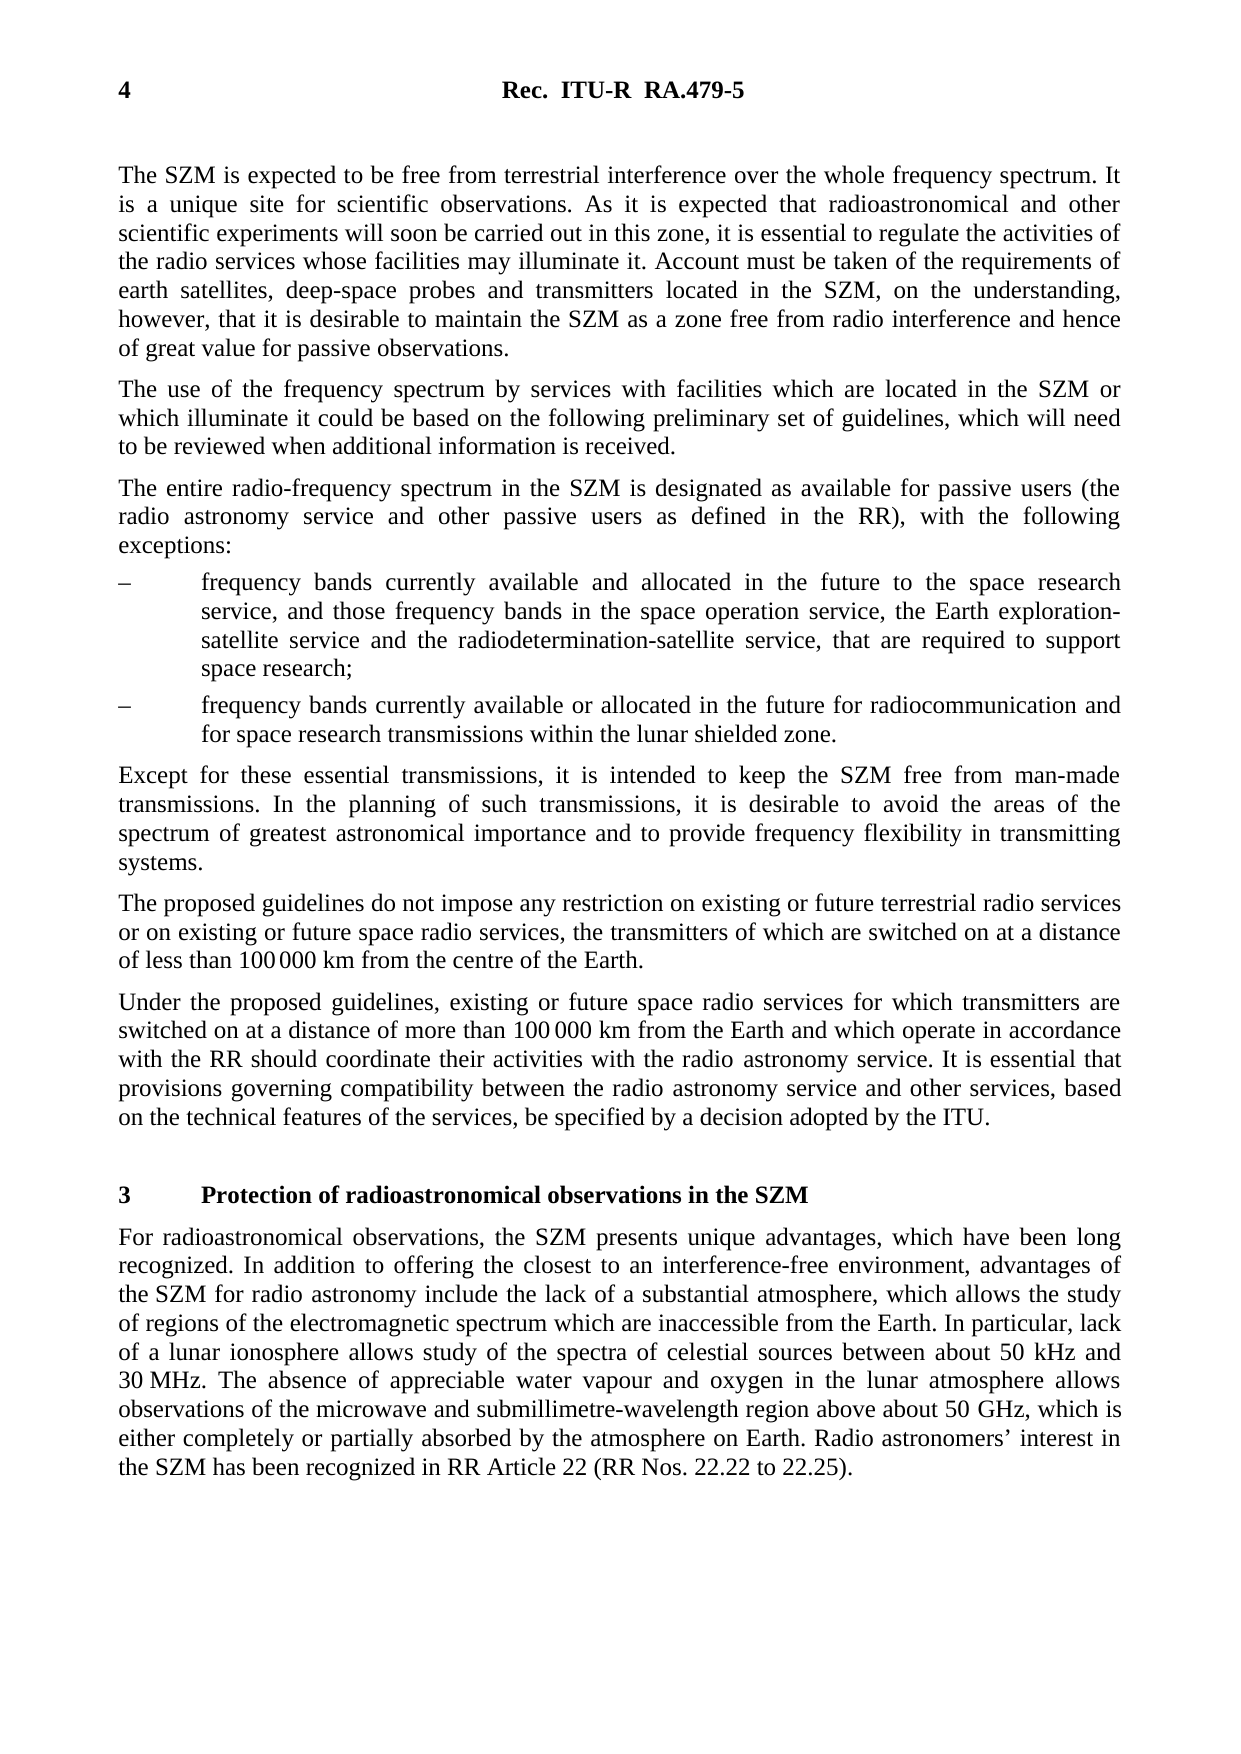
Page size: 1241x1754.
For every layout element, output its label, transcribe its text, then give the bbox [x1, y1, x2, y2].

text Except for these essential transmissions, it is intended to keep the SZM free from man-made transmissions. In the planning of such transmissions, it is desirable to avoid the areas of the spectrum of greatest astronomical importance and to provide frequency flexibility in transmitting systems. [118, 761, 1122, 876]
text – frequency bands currently available or allocated in the future for radiocommunication and for space research transmissions within the lunar shielded zone. [118, 691, 1122, 748]
text Under the proposed guidelines, existing or future space radio services for which transmitters are switched on at a distance of more than 100 000 km from the Earth and which operate in accordance with the RR should coordinate their activities with the radio astronomy service. It is essential that provisions governing compatibility between the radio astronomy service and other services, based on the technical features of the services, be specified by a decision adopted by the ITU. [118, 987, 1122, 1131]
text The proposed guidelines do not impose any restriction on existing or future terrestrial radio services or on existing or future space radio services, the transmitters of which are switched on at a distance of less than 100 000 km from the centre of the Earth. [118, 888, 1122, 974]
text The use of the frequency spectrum by services with facilities which are located in the SZM or which illuminate it could be based on the following preliminary set of guidelines, which will need to be reviewed when additional information is received. [118, 374, 1122, 460]
text The entire radio-frequency spectrum in the SZM is designated as available for passive users (the radio astronomy service and other passive users as defined in the RR), with the following exceptions: [118, 473, 1122, 559]
subtitle 3 Protection of radioastronomical observations in the SZM [118, 1181, 1122, 1209]
text – frequency bands currently available and allocated in the future to the space research service, and those frequency bands in the space operation service, the Earth exploration-satellite service and the radiodetermination-satellite service, that are required to support space research; [118, 567, 1122, 682]
text For radioastronomical observations, the SZM presents unique advantages, which have been long recognized. In addition to offering the closest to an interference-free environment, advantages of the SZM for radio astronomy include the lack of a substantial atmosphere, which allows the study of regions of the electromagnetic spectrum which are inaccessible from the Earth. In particular, lack of a lunar ionosphere allows study of the spectra of celestial sources between about 50 kHz and 30 MHz. The absence of appreciable water vapour and oxygen in the lunar atmosphere allows observations of the microwave and submillimetre-wavelength region above about 50 GHz, which is either completely or partially absorbed by the atmosphere on Earth. Radio astronomers’ interest in the SZM has been recognized in RR Article 22 (RR Nos. 22.22 to 22.25). [118, 1222, 1122, 1481]
text The SZM is expected to be free from terrestrial interference over the whole frequency spectrum. It is a unique site for scientific observations. As it is expected that radioastronomical and other scientific experiments will soon be carried out in this zone, it is essential to regulate the activities of the radio services whose facilities may illuminate it. Account must be taken of the requirements of earth satellites, deep-space probes and transmitters located in the SZM, on the understanding, however, that it is desirable to maintain the SZM as a zone free from radio interference and hence of great value for passive observations. [118, 160, 1122, 361]
